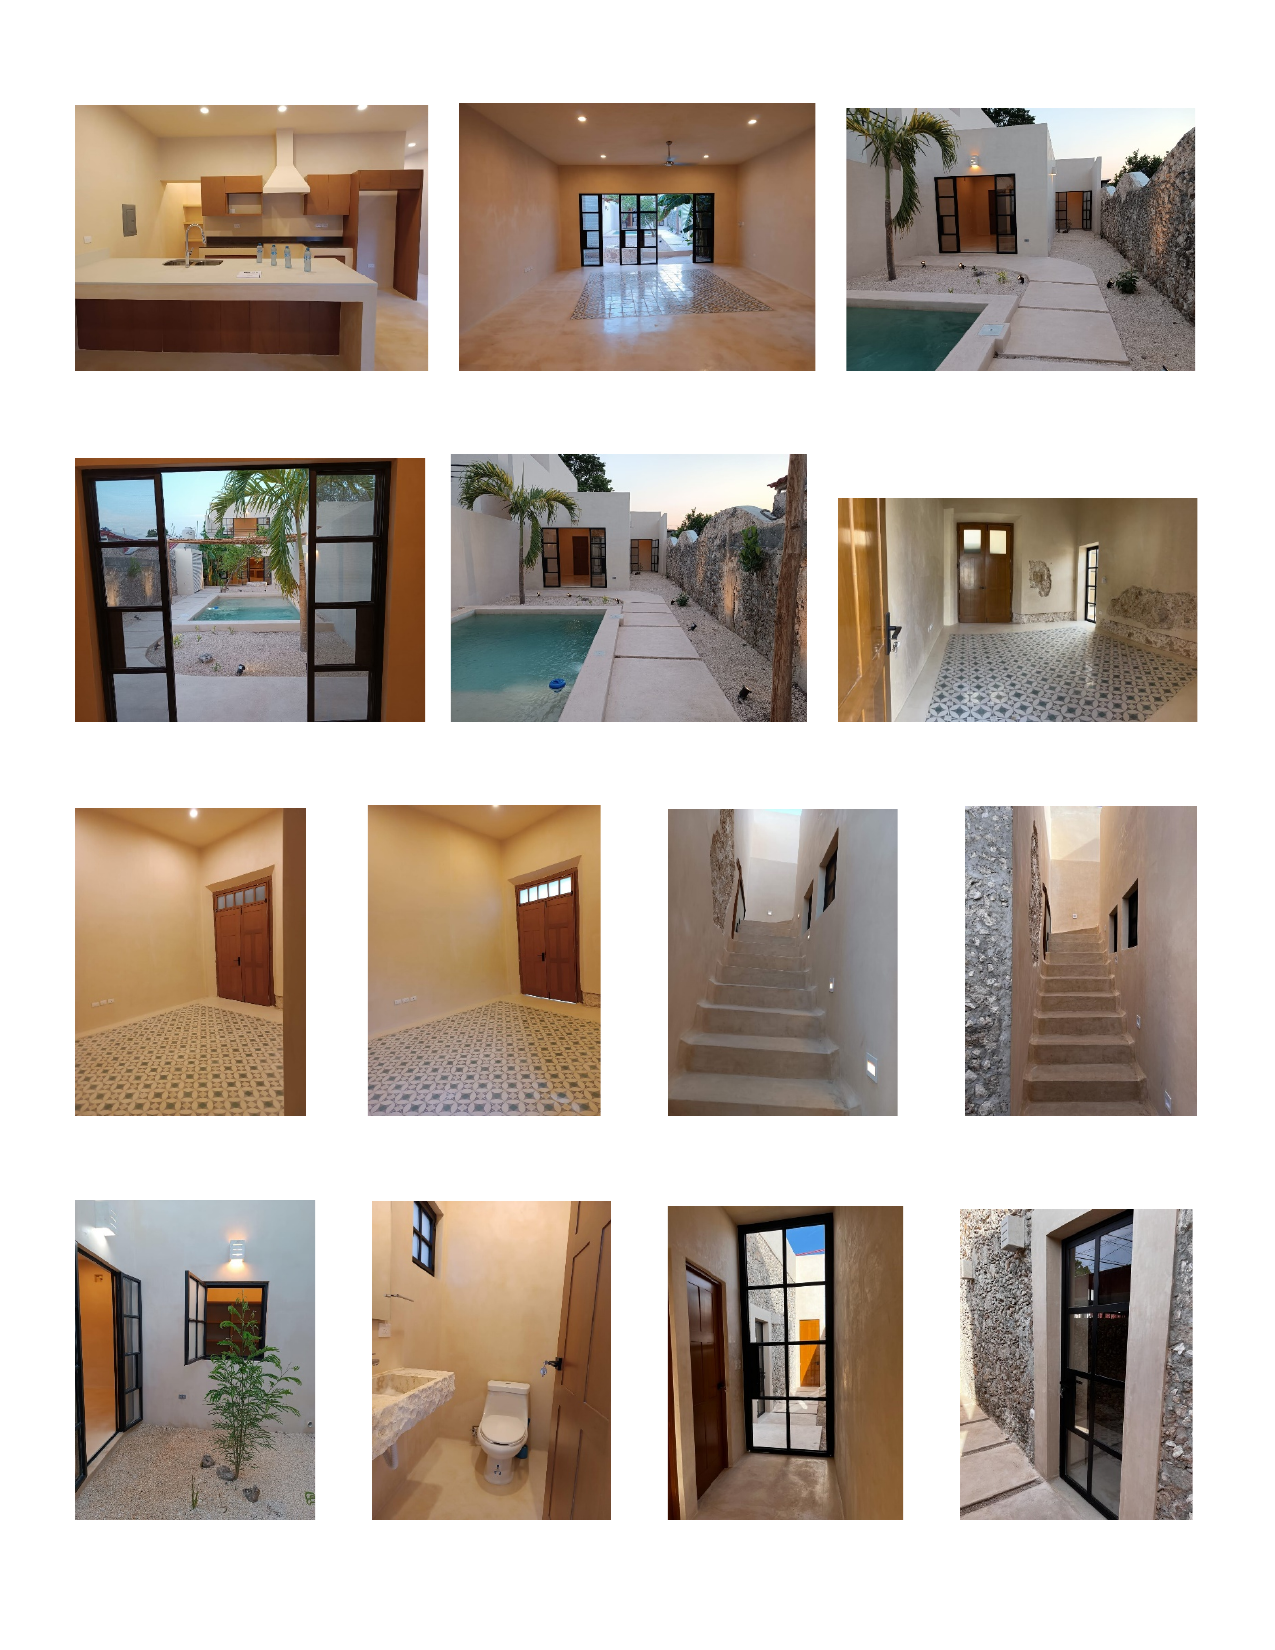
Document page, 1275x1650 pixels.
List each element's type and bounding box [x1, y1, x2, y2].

picture [459, 103, 816, 371]
picture [75, 105, 429, 371]
picture [668, 809, 898, 1116]
picture [450, 454, 807, 722]
picture [960, 1209, 1193, 1520]
picture [367, 805, 601, 1116]
picture [75, 458, 426, 722]
picture [372, 1201, 611, 1520]
picture [838, 498, 1198, 722]
picture [667, 1206, 904, 1520]
picture [75, 808, 306, 1116]
picture [75, 1200, 315, 1520]
picture [846, 108, 1196, 371]
picture [965, 806, 1197, 1116]
